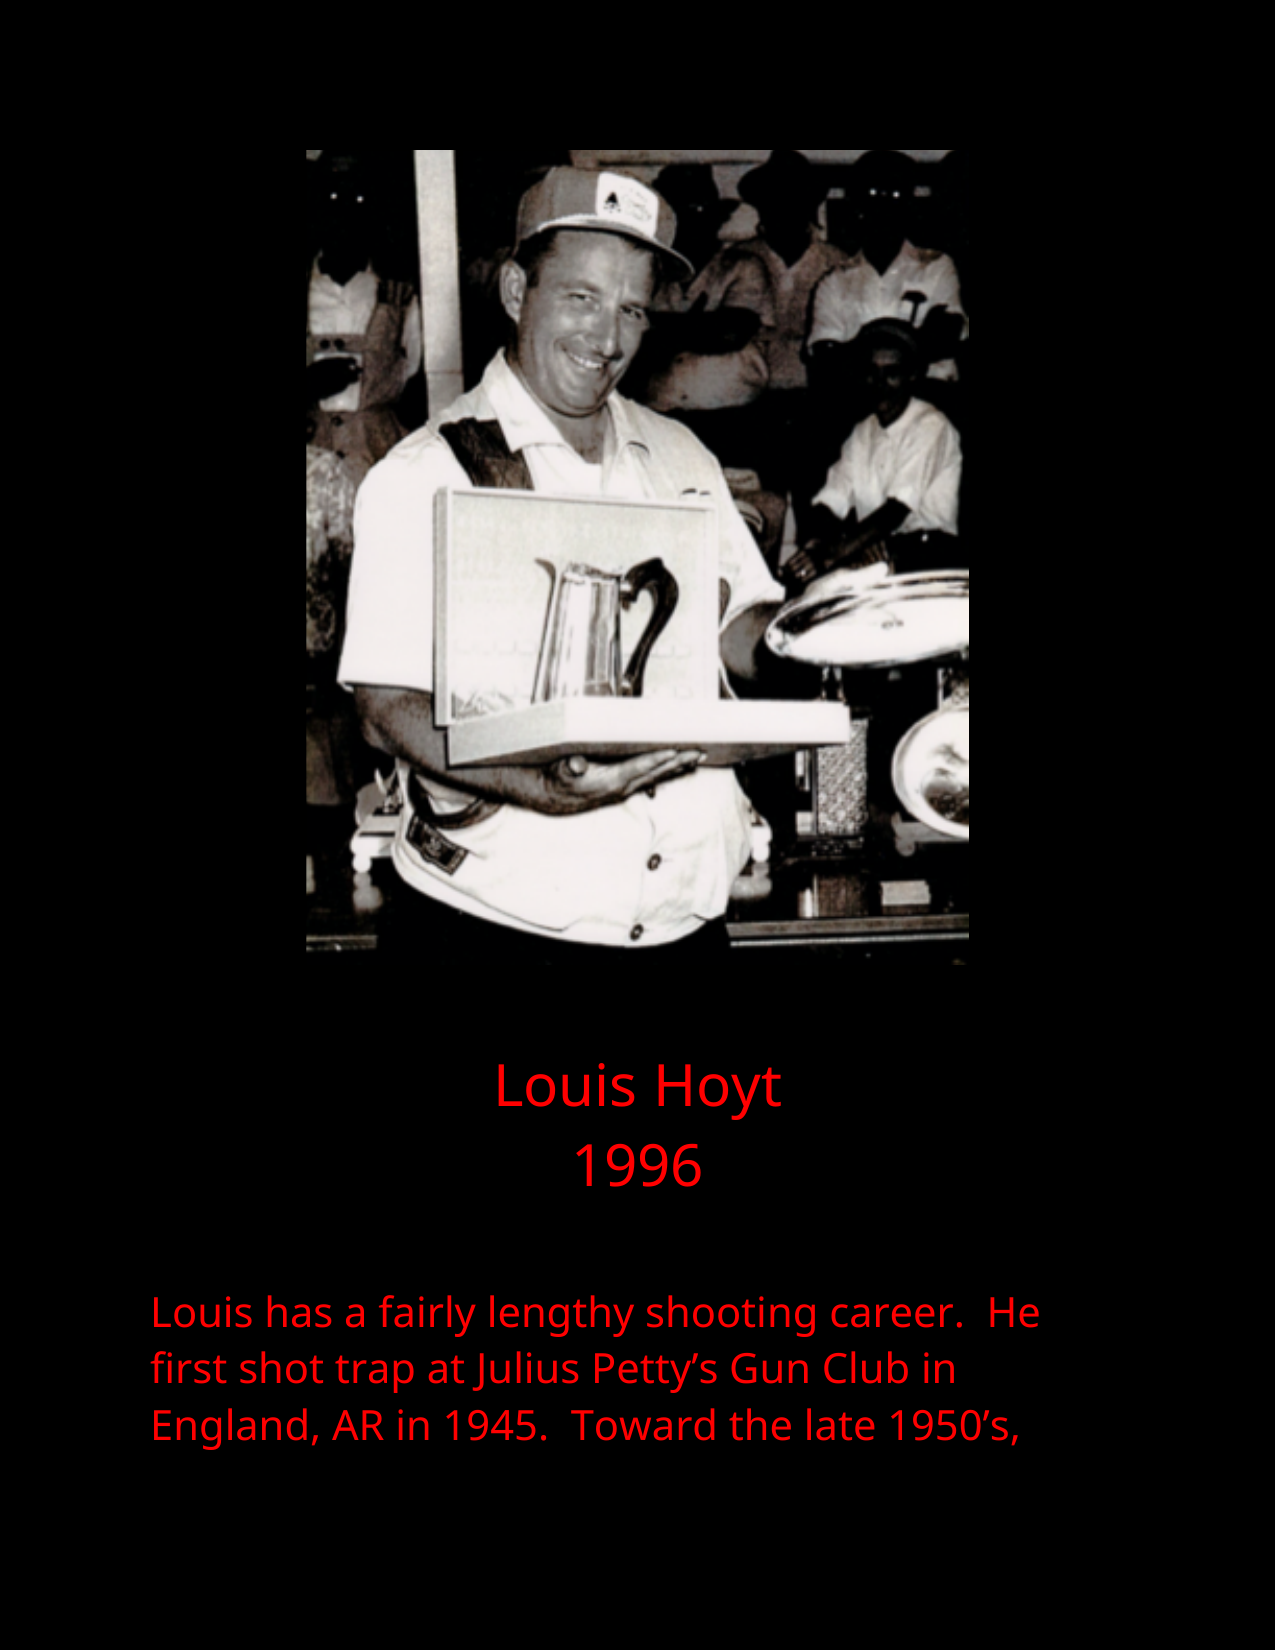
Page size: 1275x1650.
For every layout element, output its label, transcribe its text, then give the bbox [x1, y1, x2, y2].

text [150, 1282, 1125, 1453]
text 1996 [150, 1123, 1125, 1203]
text Louis Hoyt [150, 1044, 1125, 1123]
picture [306, 150, 969, 965]
